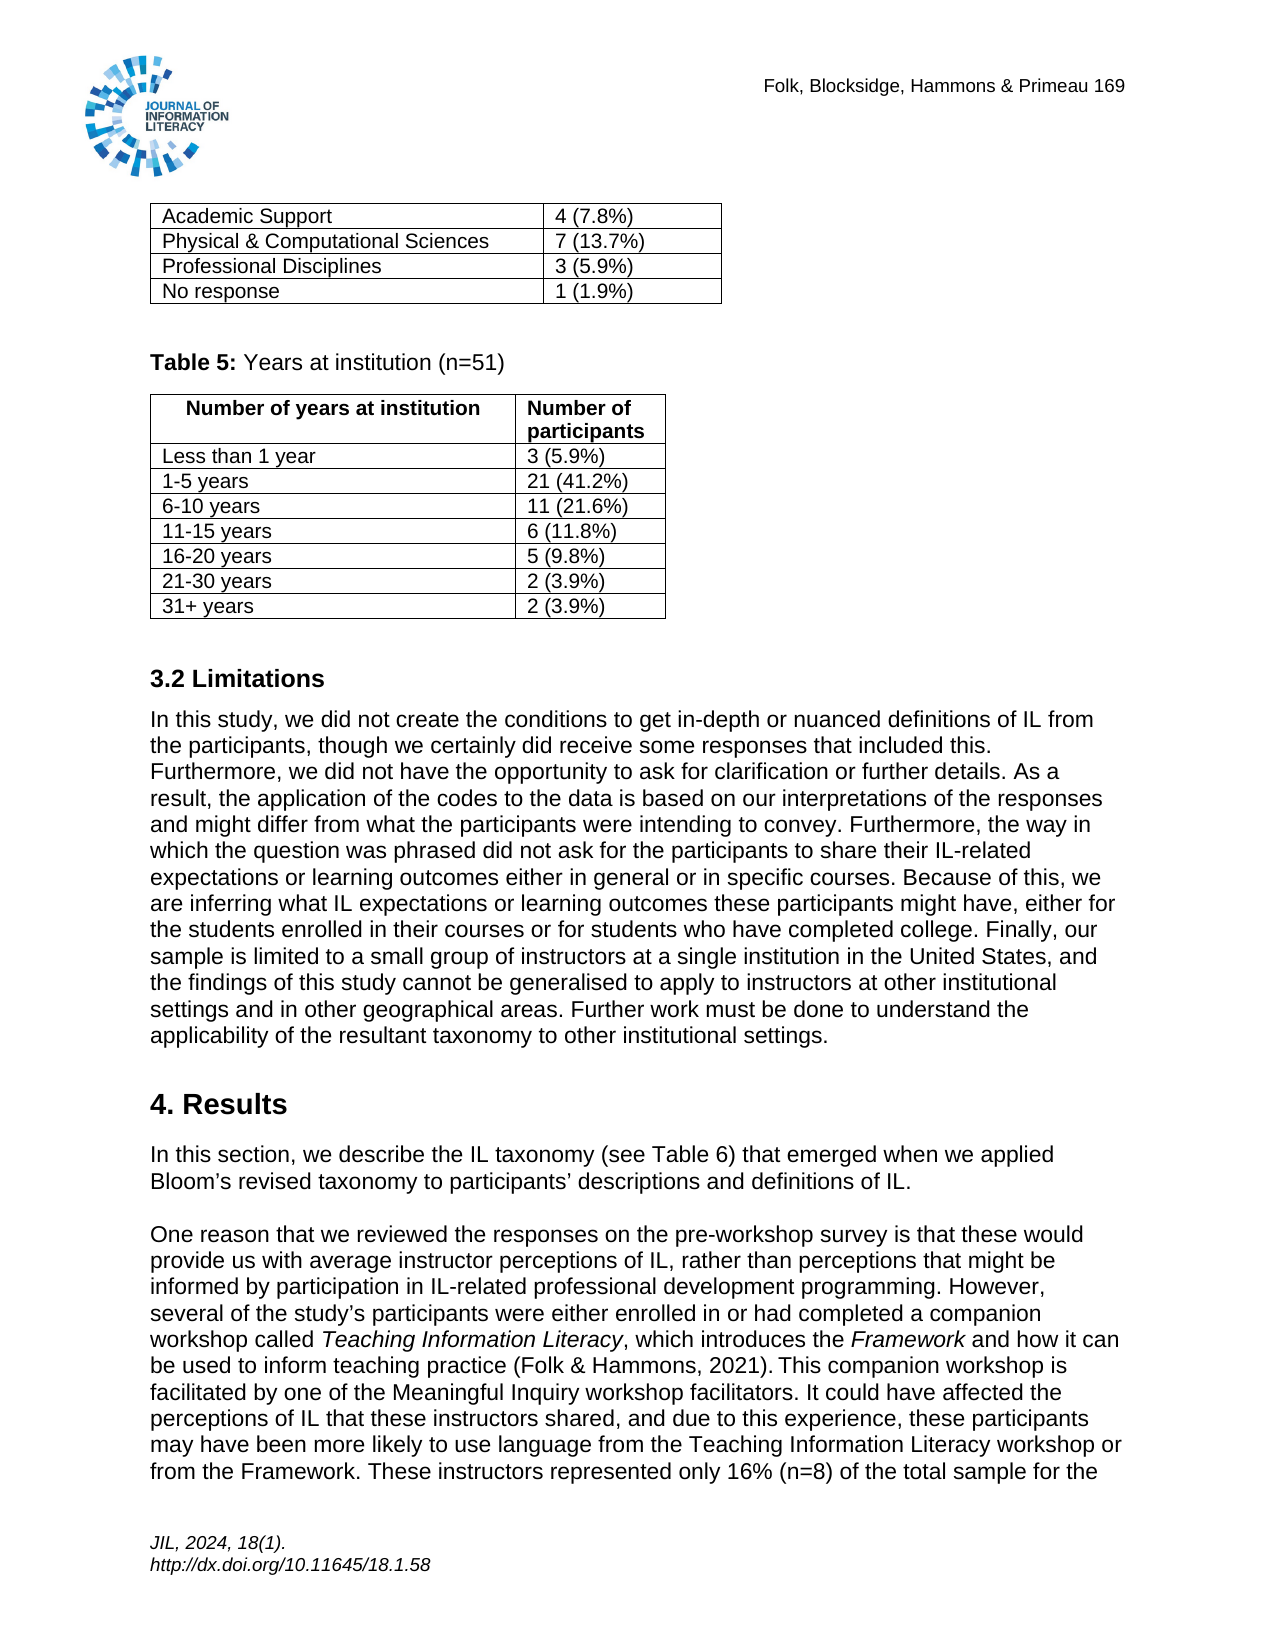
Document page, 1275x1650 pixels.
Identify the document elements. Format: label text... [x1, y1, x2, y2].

table_cell 2 (3.9%) [516, 569, 665, 593]
table_cell 21 (41.2%) [516, 469, 665, 493]
subtitle 4. Results [150, 1087, 1125, 1121]
table_cell 1-5 years [151, 469, 515, 493]
table_cell 11 (21.6%) [516, 494, 665, 518]
text In this section, we describe the IL taxonomy (see Table 6) that emerged when we applied Bloom’s revised taxonomy to participants’ descriptions and definitions of IL. [150, 1141, 1125, 1194]
table_header Number of participants [516, 395, 665, 443]
picture [73, 33, 240, 199]
table_cell Academic Support [151, 204, 543, 228]
table_cell 4 (7.8%) [544, 204, 721, 228]
table_cell Physical & Computational Sciences [151, 229, 543, 253]
text In this study, we did not create the conditions to get in-depth or nuanced definitions of IL from the participants, though we certainly did receive some responses that included this. Furthermore, we did not have the opportunity to ask for clarification or further details. As a result, the application of the codes to the data is based on our interpretations of the responses and might differ from what the participants were intending to convey. Furthermore, the way in which the question was phrased did not ask for the participants to share their IL-related expectations or learning outcomes either in general or in specific courses. Because of this, we are inferring what IL expectations or learning outcomes these participants might have, either for the students enrolled in their courses or for students who have completed college. Finally, our sample is limited to a small group of instructors at a single institution in the United States, and the findings of this study cannot be generalised to apply to instructors at other institutional settings and in other geographical areas. Further work must be done to understand the applicability of the resultant taxonomy to other institutional settings. [150, 706, 1125, 1048]
subtitle 3.2 Limitations [150, 664, 1125, 693]
table_cell 3 (5.9%) [516, 444, 665, 468]
table_cell 3 (5.9%) [544, 254, 721, 278]
table_cell 31+ years [151, 594, 515, 618]
table_cell 21-30 years [151, 569, 515, 593]
table_cell 6 (11.8%) [516, 519, 665, 543]
table_cell 5 (9.8%) [516, 544, 665, 568]
table_cell 6-10 years [151, 494, 515, 518]
table_cell 11-15 years [151, 519, 515, 543]
table_cell 1 (1.9%) [544, 279, 721, 303]
table_cell Professional Disciplines [151, 254, 543, 278]
table_cell 16-20 years [151, 544, 515, 568]
table_cell No response [151, 279, 543, 303]
table_cell 2 (3.9%) [516, 594, 665, 618]
table_header Number of years at institution [151, 395, 515, 443]
text Table 5: Years at institution (n=51) [150, 349, 1125, 376]
table_cell Less than 1 year [151, 444, 515, 468]
table_cell 7 (13.7%) [544, 229, 721, 253]
